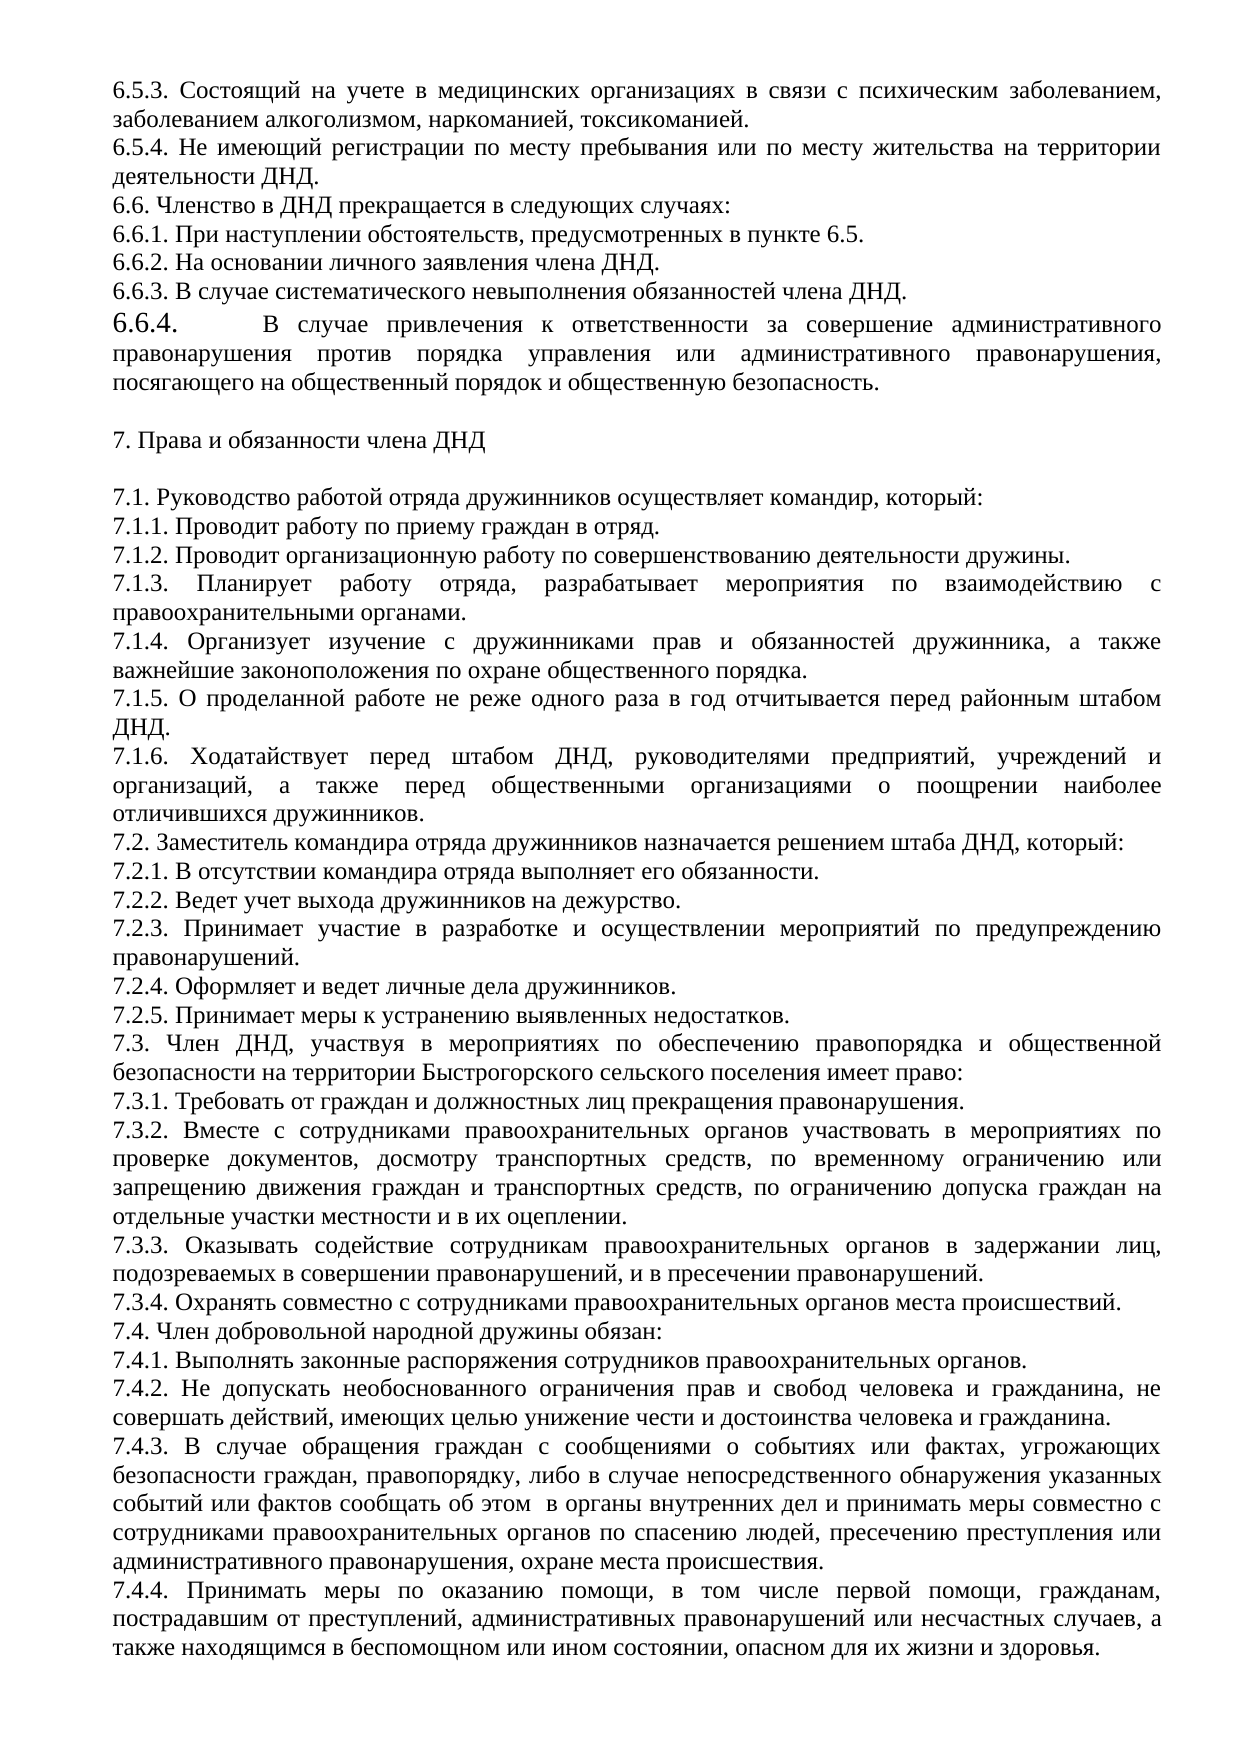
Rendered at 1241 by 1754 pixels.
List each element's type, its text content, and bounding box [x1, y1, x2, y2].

text 7.4. Член добровольной народной дружины обязан: [112, 1316, 1162, 1345]
text 7.1.6. Ходатайствует перед штабом ДНД, руководителями предприятий, учреждений и организаций, а также перед общественными организациями о поощрении наиболее отличившихся дружинников. [112, 741, 1162, 827]
text 6.5.3. Состоящий на учете в медицинских организациях в связи с психическим заболеванием, заболеванием алкоголизмом, наркоманией, токсикоманией. [112, 75, 1162, 132]
text 7.2.3. Принимает участие в разработке и осуществлении мероприятий по предупреждению правонарушений. [112, 913, 1162, 971]
text 6.6. Членство в ДНД прекращается в следующих случаях: [112, 190, 1162, 219]
text 7.2. Заместитель командира отряда дружинников назначается решением штаба ДНД, который: [112, 827, 1162, 856]
text 7.4.4. Принимать меры по оказанию помощи, в том числе первой помощи, гражданам, пострадавшим от преступлений, административных правонарушений или несчастных случаев, а также находящимся в беспомощном или ином состоянии, опасном для их жизни и здоровья. [112, 1575, 1162, 1661]
text 7.4.3. В случае обращения граждан с сообщениями о событиях или фактах, угрожающих безопасности граждан, правопорядку, либо в случае непосредственного обнаружения указанных событий или фактов сообщать об этом в органы внутренних дел и принимать меры совместно с сотрудниками правоохранительных органов по спасению людей, пресечению преступления или административного правонарушения, охране места происшествия. [112, 1431, 1162, 1575]
text 7.1.1. Проводит работу по приему граждан в отряд. [112, 511, 1162, 540]
text 7.4.1. Выполнять законные распоряжения сотрудников правоохранительных органов. [112, 1345, 1162, 1373]
text 7.1. Руководство работой отряда дружинников осуществляет командир, который: [112, 482, 1162, 511]
text 7.2.5. Принимает меры к устранению выявленных недостатков. [112, 1000, 1162, 1028]
text 6.6.2. На основании личного заявления члена ДНД. [112, 247, 1162, 276]
text 7.1.5. О проделанной работе не реже одного раза в год отчитывается перед районным штабом ДНД. [112, 683, 1162, 741]
text 7.2.4. Оформляет и ведет личные дела дружинников. [112, 971, 1162, 1000]
list В случае привлечения к ответственности за совершение административного правонарушения против порядка управления или административного правонарушения, посягающего на общественный порядок и общественную безопасность. [112, 305, 1162, 396]
text 7.3.4. Охранять совместно с сотрудниками правоохранительных органов места происшествий. [112, 1287, 1162, 1316]
text 7.1.4. Организует изучение с дружинниками прав и обязанностей дружинника, а также важнейшие законоположения по охране общественного порядка. [112, 626, 1162, 683]
text 7.1.2. Проводит организационную работу по совершенствованию деятельности дружины. [112, 540, 1162, 568]
text 7.3.1. Требовать от граждан и должностных лиц прекращения правонарушения. [112, 1086, 1162, 1115]
text 6.6.1. При наступлении обстоятельств, предусмотренных в пункте 6.5. [112, 219, 1162, 247]
text 7.4.2. Не допускать необоснованного ограничения прав и свобод человека и гражданина, не совершать действий, имеющих целью унижение чести и достоинства человека и гражданина. [112, 1373, 1162, 1431]
text 7.2.2. Ведет учет выхода дружинников на дежурство. [112, 885, 1162, 913]
text 7.3. Член ДНД, участвуя в мероприятиях по обеспечению правопорядка и общественной безопасности на территории Быстрогорского сельского поселения имеет право: [112, 1028, 1162, 1086]
text 6.5.4. Не имеющий регистрации по месту пребывания или по месту жительства на территории деятельности ДНД. [112, 132, 1162, 190]
text 7.2.1. В отсутствии командира отряда выполняет его обязанности. [112, 856, 1162, 885]
text 7.1.3. Планирует работу отряда, разрабатывает мероприятия по взаимодействию с правоохранительными органами. [112, 568, 1162, 626]
text 6.6.3. В случае систематического невыполнения обязанностей члена ДНД. [112, 276, 1162, 305]
text 7.3.3. Оказывать содействие сотрудникам правоохранительных органов в задержании лиц, подозреваемых в совершении правонарушений, и в пресечении правонарушений. [112, 1230, 1162, 1287]
text 7. Права и обязанности члена ДНД [112, 425, 1162, 453]
text 7.3.2. Вместе с сотрудниками правоохранительных органов участвовать в мероприятиях по проверке документов, досмотру транспортных средств, по временному ограничению или запрещению движения граждан и транспортных средств, по ограничению допуска граждан на отдельные участки местности и в их оцеплении. [112, 1115, 1162, 1230]
